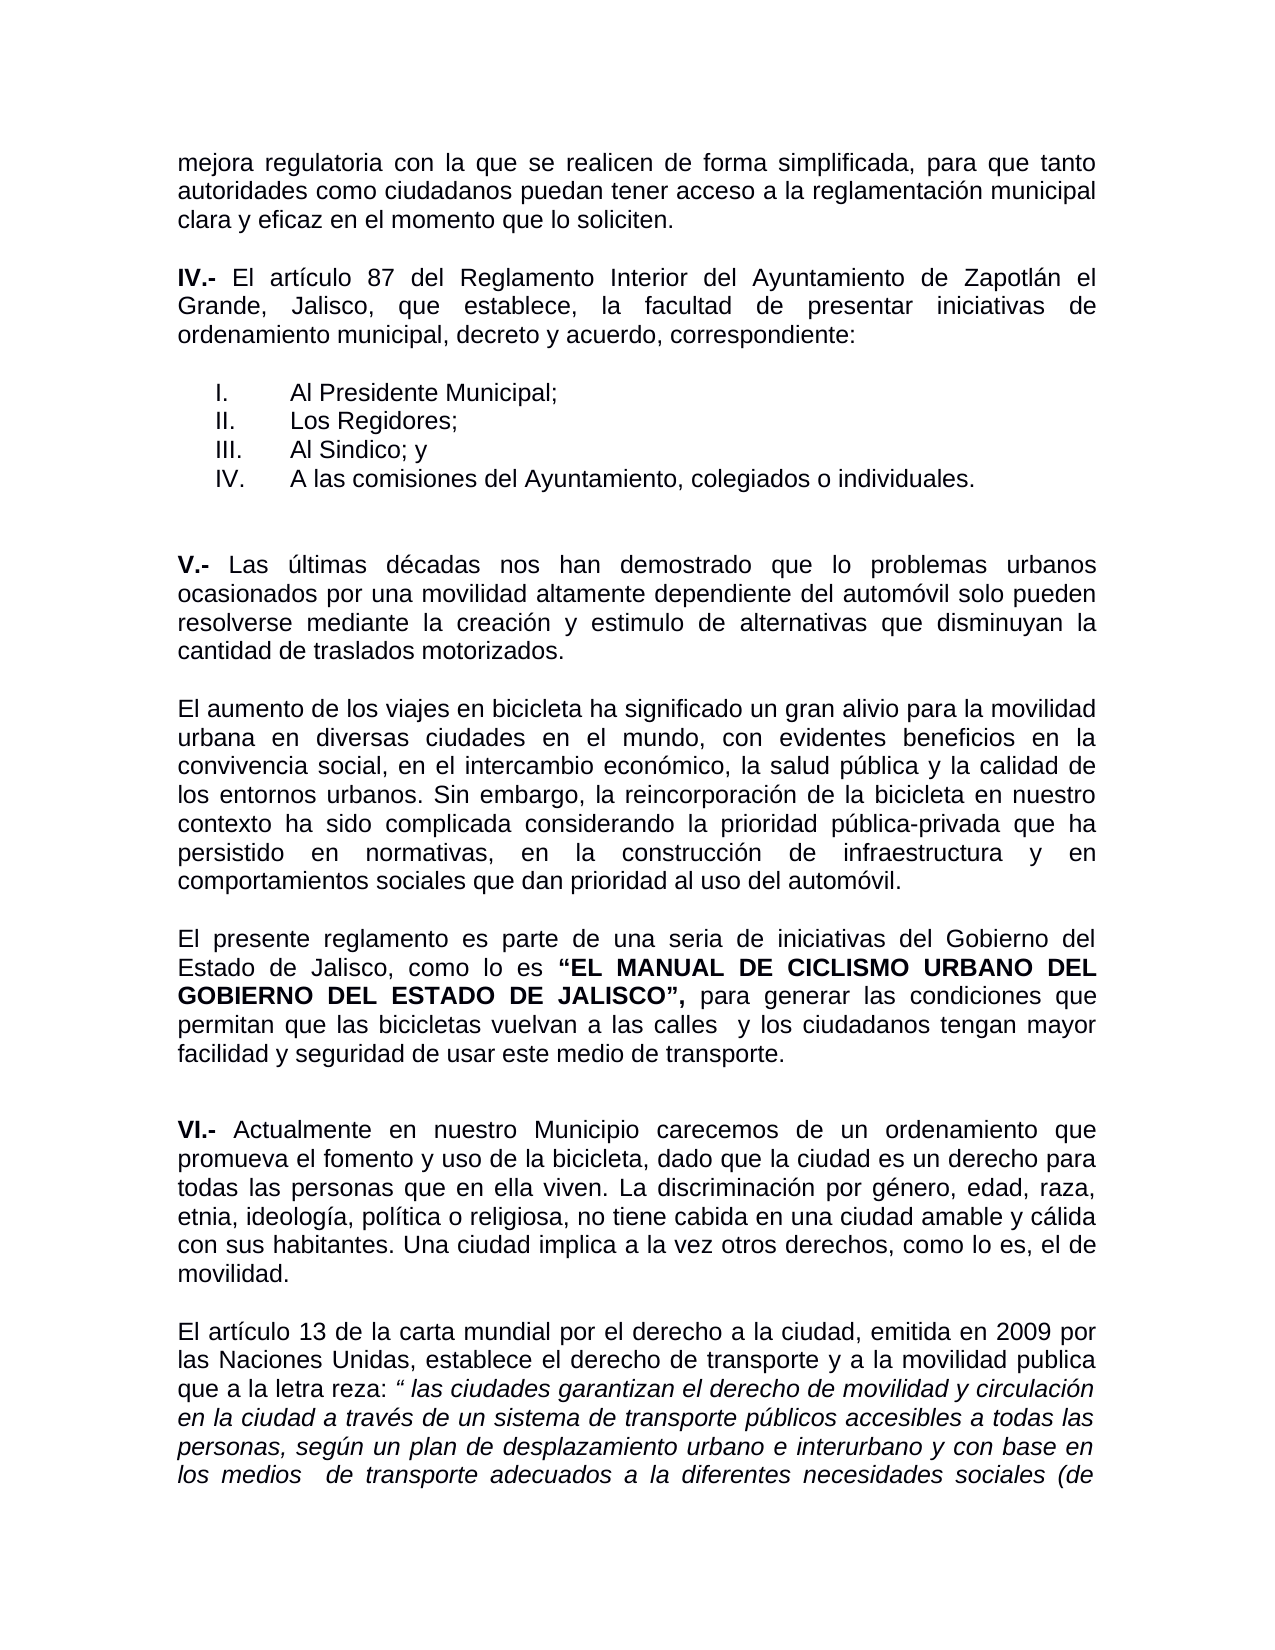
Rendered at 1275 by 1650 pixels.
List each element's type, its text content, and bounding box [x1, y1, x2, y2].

list A las comisiones del Ayuntamiento, colegiados o individuales. [215, 464, 1098, 493]
text IV.- El artículo 87 del Reglamento Interior del Ayuntamiento de Zapotlán el Grande, Jalisco, que establece, la facultad de presentar iniciativas de ordenamiento municipal, decreto y acuerdo, correspondiente: [177, 263, 1098, 349]
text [177, 1317, 1098, 1489]
text VI.- Actualmente en nuestro Municipio carecemos de un ordenamiento que promueva el fomento y uso de la bicicleta, dado que la ciudad es un derecho para todas las personas que en ella viven. La discriminación por género, edad, raza, etnia, ideología, política o religiosa, no tiene cabida en una ciudad amable y cálida con sus habitantes. Una ciudad implica a la vez otros derechos, como lo es, el de movilidad. [177, 1116, 1098, 1288]
text V.- Las últimas décadas nos han demostrado que lo problemas urbanos ocasionados por una movilidad altamente dependiente del automóvil solo pueden resolverse mediante la creación y estimulo de alternativas que disminuyan la cantidad de traslados motorizados. [177, 550, 1098, 665]
text El presente reglamento es parte de una seria de iniciativas del Gobierno del Estado de Jalisco, como lo es “EL MANUAL DE CICLISMO URBANO DEL GOBIERNO DEL ESTADO DE JALISCO”, para generar las condiciones que permitan que las bicicletas vuelvan a las calles y los ciudadanos tengan mayor facilidad y seguridad de usar este medio de transporte. [177, 924, 1098, 1068]
text El aumento de los viajes en bicicleta ha significado un gran alivio para la movilidad urbana en diversas ciudades en el mundo, con evidentes beneficios en la convivencia social, en el intercambio económico, la salud pública y la calidad de los entornos urbanos. Sin embargo, la reincorporación de la bicicleta en nuestro contexto ha sido complicada considerando la prioridad pública-privada que ha persistido en normativas, en la construcción de infraestructura y en comportamientos sociales que dan prioridad al uso del automóvil. [177, 694, 1098, 895]
list Los Regidores; [215, 406, 1098, 435]
list Al Sindico; y [215, 435, 1098, 464]
list Al Presidente Municipal; [215, 378, 1098, 406]
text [177, 148, 1098, 234]
